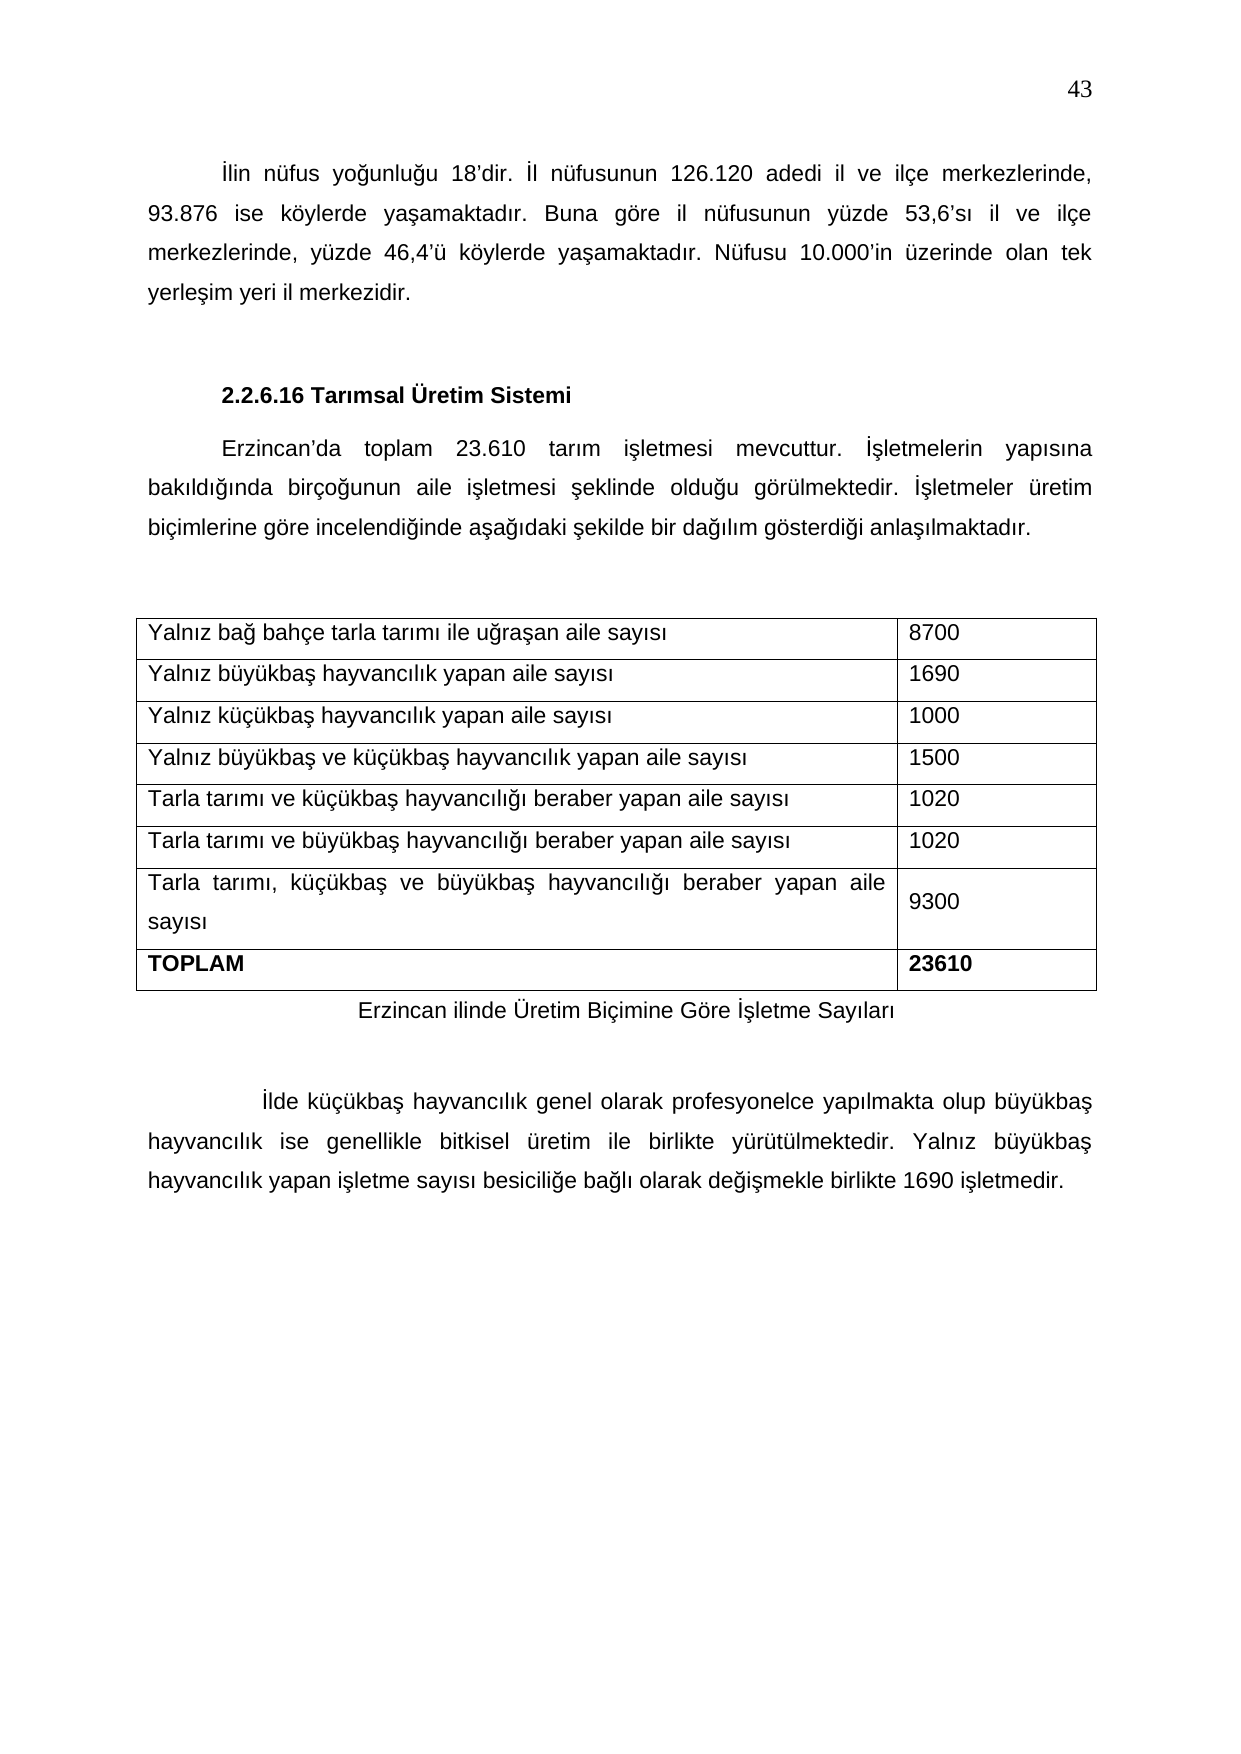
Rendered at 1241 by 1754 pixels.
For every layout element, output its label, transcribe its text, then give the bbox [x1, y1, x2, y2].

table_cell 1020 [898, 827, 1096, 867]
table_cell 1000 [898, 702, 1096, 742]
table_cell Yalnız büyükbaş ve küçükbaş hayvancılık yapan aile sayısı [137, 744, 897, 784]
table_cell Yalnız büyükbaş hayvancılık yapan aile sayısı [137, 660, 897, 701]
text İlde küçükbaş hayvancılık genel olarak profesyonelce yapılmakta olup büyükbaş hayvancılık ise genellikle bitkisel üretim ile birlikte yürütülmektedir. Yalnız büyükbaş hayvancılık yapan işletme sayısı besiciliğe bağlı olarak değişmekle birlikte 1690 işletmedir. [148, 1088, 1093, 1194]
text Erzincan’da toplam 23.610 tarım işletmesi mevcuttur. İşletmelerin yapısına bakıldığında birçoğunun aile işletmesi şeklinde olduğu görülmektedir. İşletmeler üretim biçimlerine göre incelendiğinde aşağıdaki şekilde bir dağılım gösterdiği anlaşılmaktadır. [148, 434, 1093, 540]
table_cell Tarla tarımı ve küçükbaş hayvancılığı beraber yapan aile sayısı [137, 785, 897, 826]
table_header Yalnız bağ bahçe tarla tarımı ile uğraşan aile sayısı [137, 619, 897, 659]
table_cell Tarla tarımı, küçükbaş ve büyükbaş hayvancılığı beraber yapan aile sayısı [137, 869, 897, 948]
table_cell 23610 [898, 950, 1096, 990]
table_cell 9300 [898, 869, 1096, 948]
table_cell Yalnız küçükbaş hayvancılık yapan aile sayısı [137, 702, 897, 742]
table_cell TOPLAM [137, 950, 897, 990]
table_cell Tarla tarımı ve büyükbaş hayvancılığı beraber yapan aile sayısı [137, 827, 897, 867]
table_cell 1020 [898, 785, 1096, 826]
text İlin nüfus yoğunluğu 18’dir. İl nüfusunun 126.120 adedi il ve ilçe merkezlerinde, 93.876 ise köylerde yaşamaktadır. Buna göre il nüfusunun yüzde 53,6’sı il ve ilçe merkezlerinde, yüzde 46,4’ü köylerde yaşamaktadır. Nüfusu 10.000’in üzerinde olan tek yerleşim yeri il merkezidir. [148, 160, 1093, 305]
subtitle Erzincan ilinde Üretim Biçimine Göre İşletme Sayıları [148, 997, 1093, 1024]
table_cell 1500 [898, 744, 1096, 784]
table_cell 1690 [898, 660, 1096, 701]
subtitle 2.2.6.16 Tarımsal Üretim Sistemi [148, 382, 1093, 409]
table_header 8700 [898, 619, 1096, 659]
